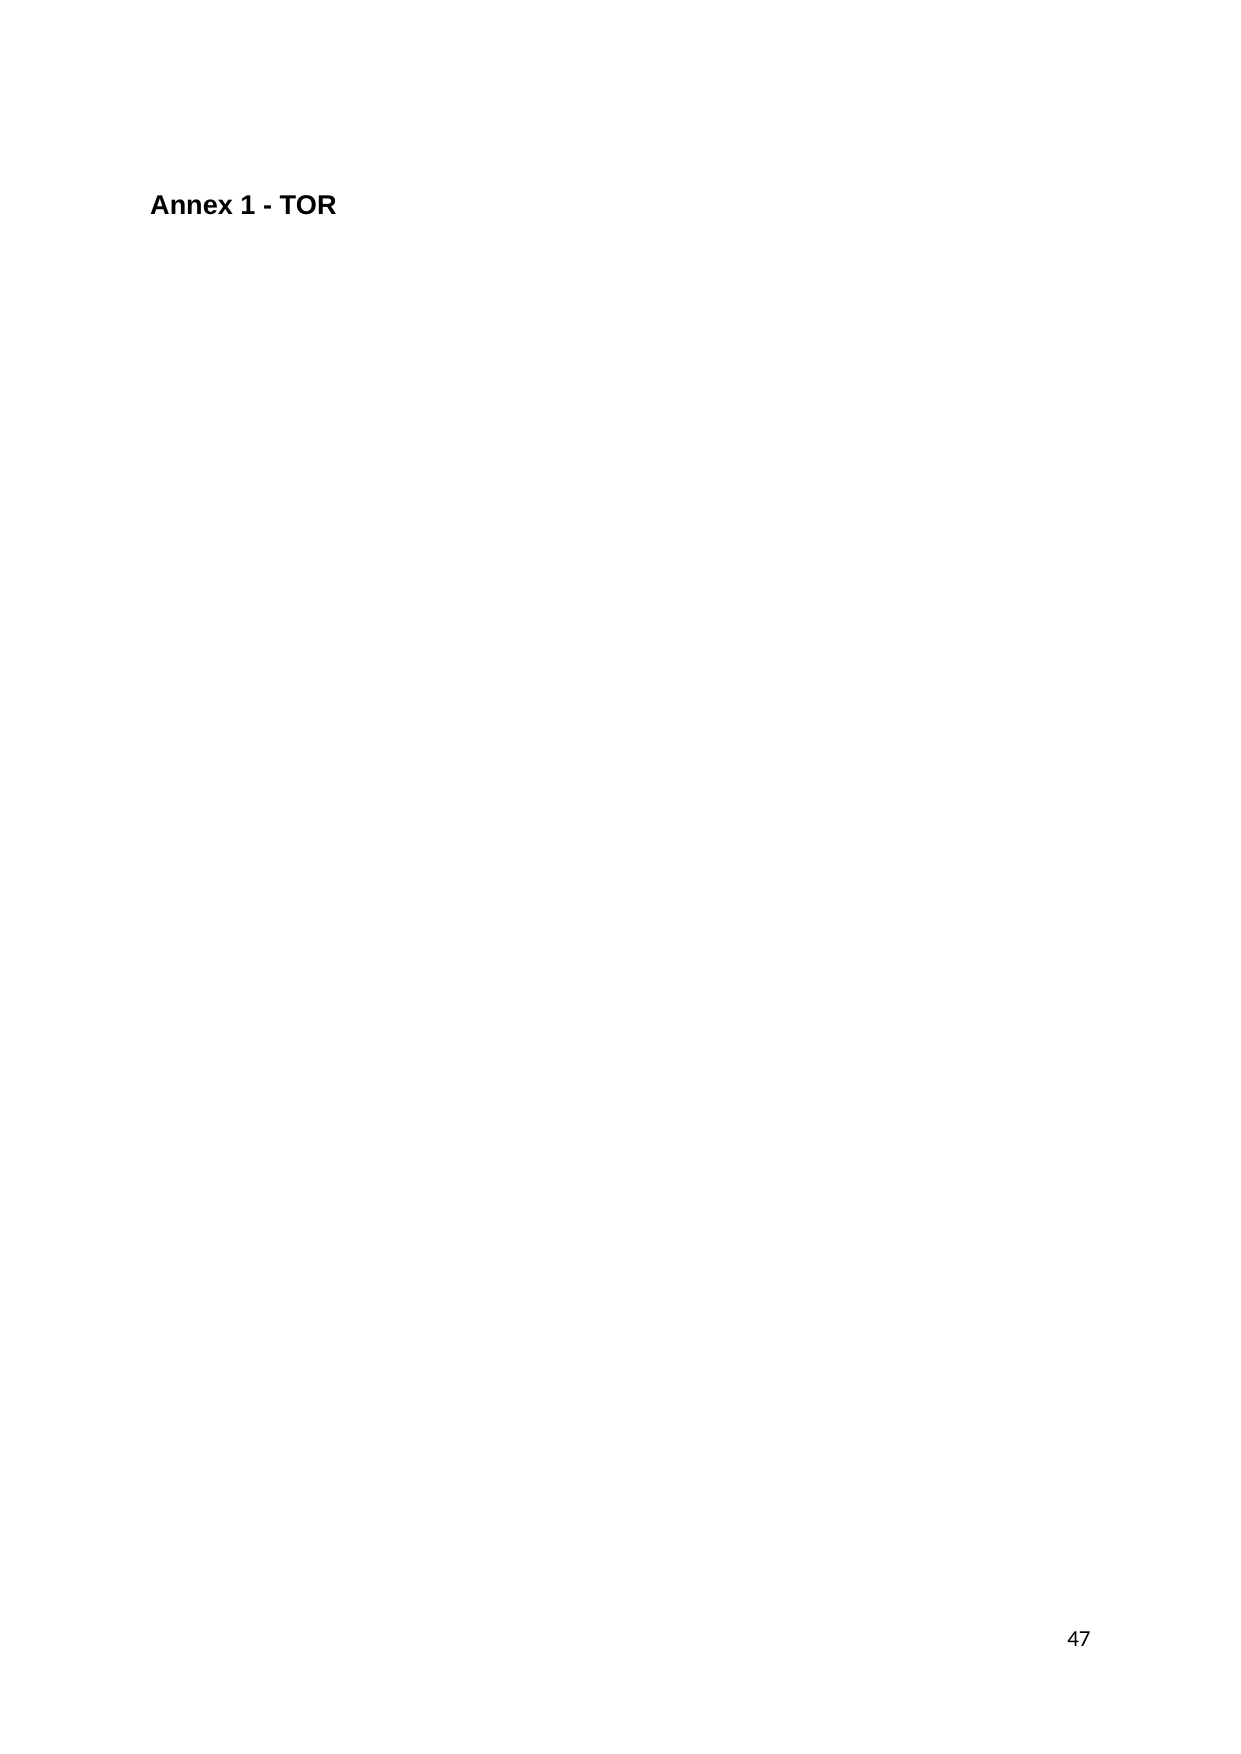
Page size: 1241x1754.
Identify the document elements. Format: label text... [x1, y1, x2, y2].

text Annex 1 - TOR [150, 189, 1090, 220]
